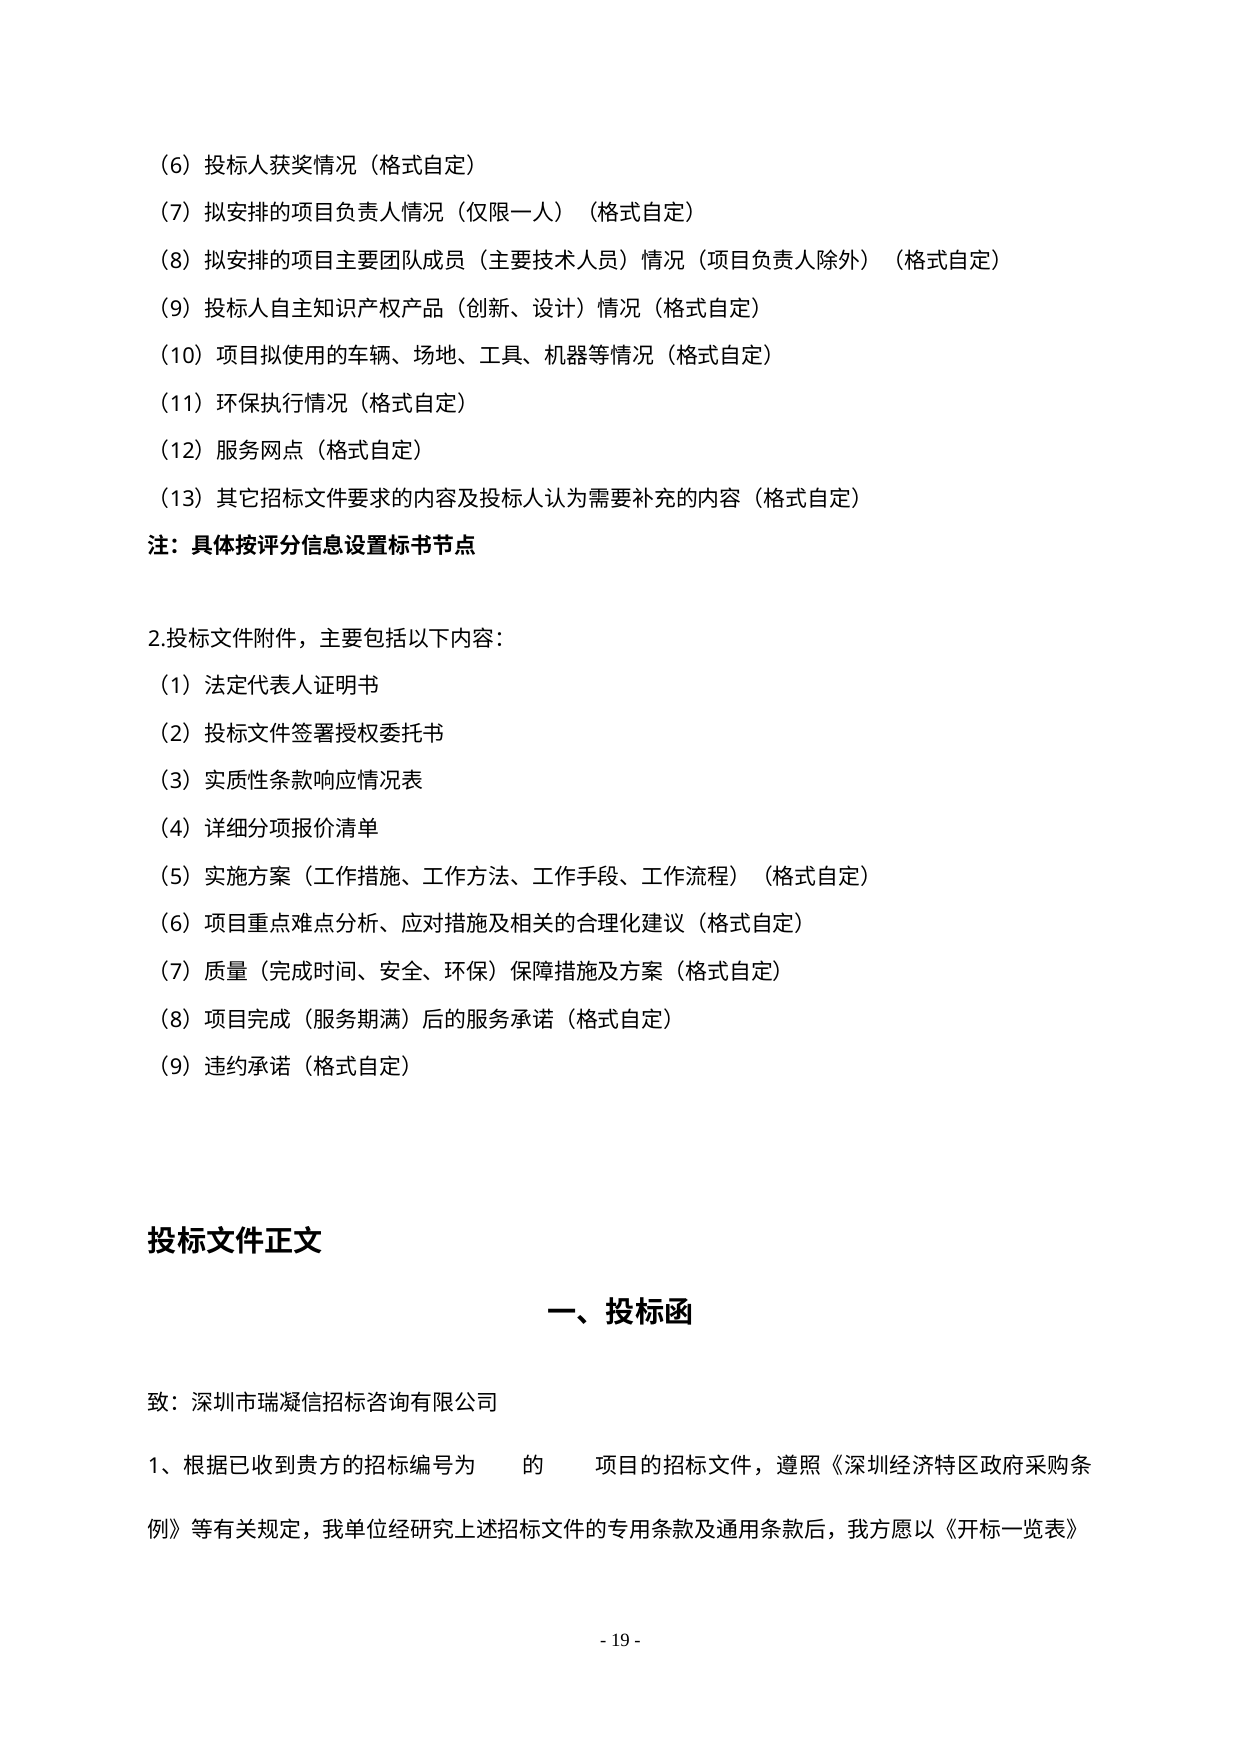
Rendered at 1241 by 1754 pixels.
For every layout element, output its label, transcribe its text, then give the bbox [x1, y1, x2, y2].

text （4）详细分项报价清单 [148, 811, 1092, 843]
text （5）实施方案（工作措施、工作方法、工作手段、工作流程）（格式自定） [148, 859, 1092, 891]
text （10）项目拟使用的车辆、场地、工具、机器等情况（格式自定） [148, 338, 1092, 370]
text （7）拟安排的项目负责人情况（仅限一人）（格式自定） [148, 195, 1092, 227]
text （1）法定代表人证明书 [148, 668, 1092, 700]
text （9）违约承诺（格式自定） [148, 1049, 1092, 1081]
text 注：具体按评分信息设置标书节点 [148, 528, 1092, 560]
text （6）项目重点难点分析、应对措施及相关的合理化建议（格式自定） [148, 906, 1092, 938]
text （7）质量（完成时间、安全、环保）保障措施及方案（格式自定） [148, 954, 1092, 986]
text （2）投标文件签署授权委托书 [148, 716, 1092, 748]
text 2.投标文件附件，主要包括以下内容： [148, 621, 1092, 652]
subtitle 一、投标函 [148, 1289, 1092, 1331]
text （13）其它招标文件要求的内容及投标人认为需要补充的内容（格式自定） [148, 481, 1092, 513]
text （8）拟安排的项目主要团队成员（主要技术人员）情况（项目负责人除外）（格式自定） [148, 243, 1092, 275]
text （9）投标人自主知识产权产品（创新、设计）情况（格式自定） [148, 291, 1092, 322]
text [148, 1448, 1092, 1543]
text （12）服务网点（格式自定） [148, 433, 1092, 465]
text （3）实质性条款响应情况表 [148, 763, 1092, 795]
subtitle 投标文件正文 [148, 1217, 1092, 1260]
text （6）投标人获奖情况（格式自定） [148, 148, 1092, 179]
text （8）项目完成（服务期满）后的服务承诺（格式自定） [148, 1002, 1092, 1033]
text 致：深圳市瑞凝信招标咨询有限公司 [148, 1385, 1092, 1417]
text （11）环保执行情况（格式自定） [148, 386, 1092, 417]
